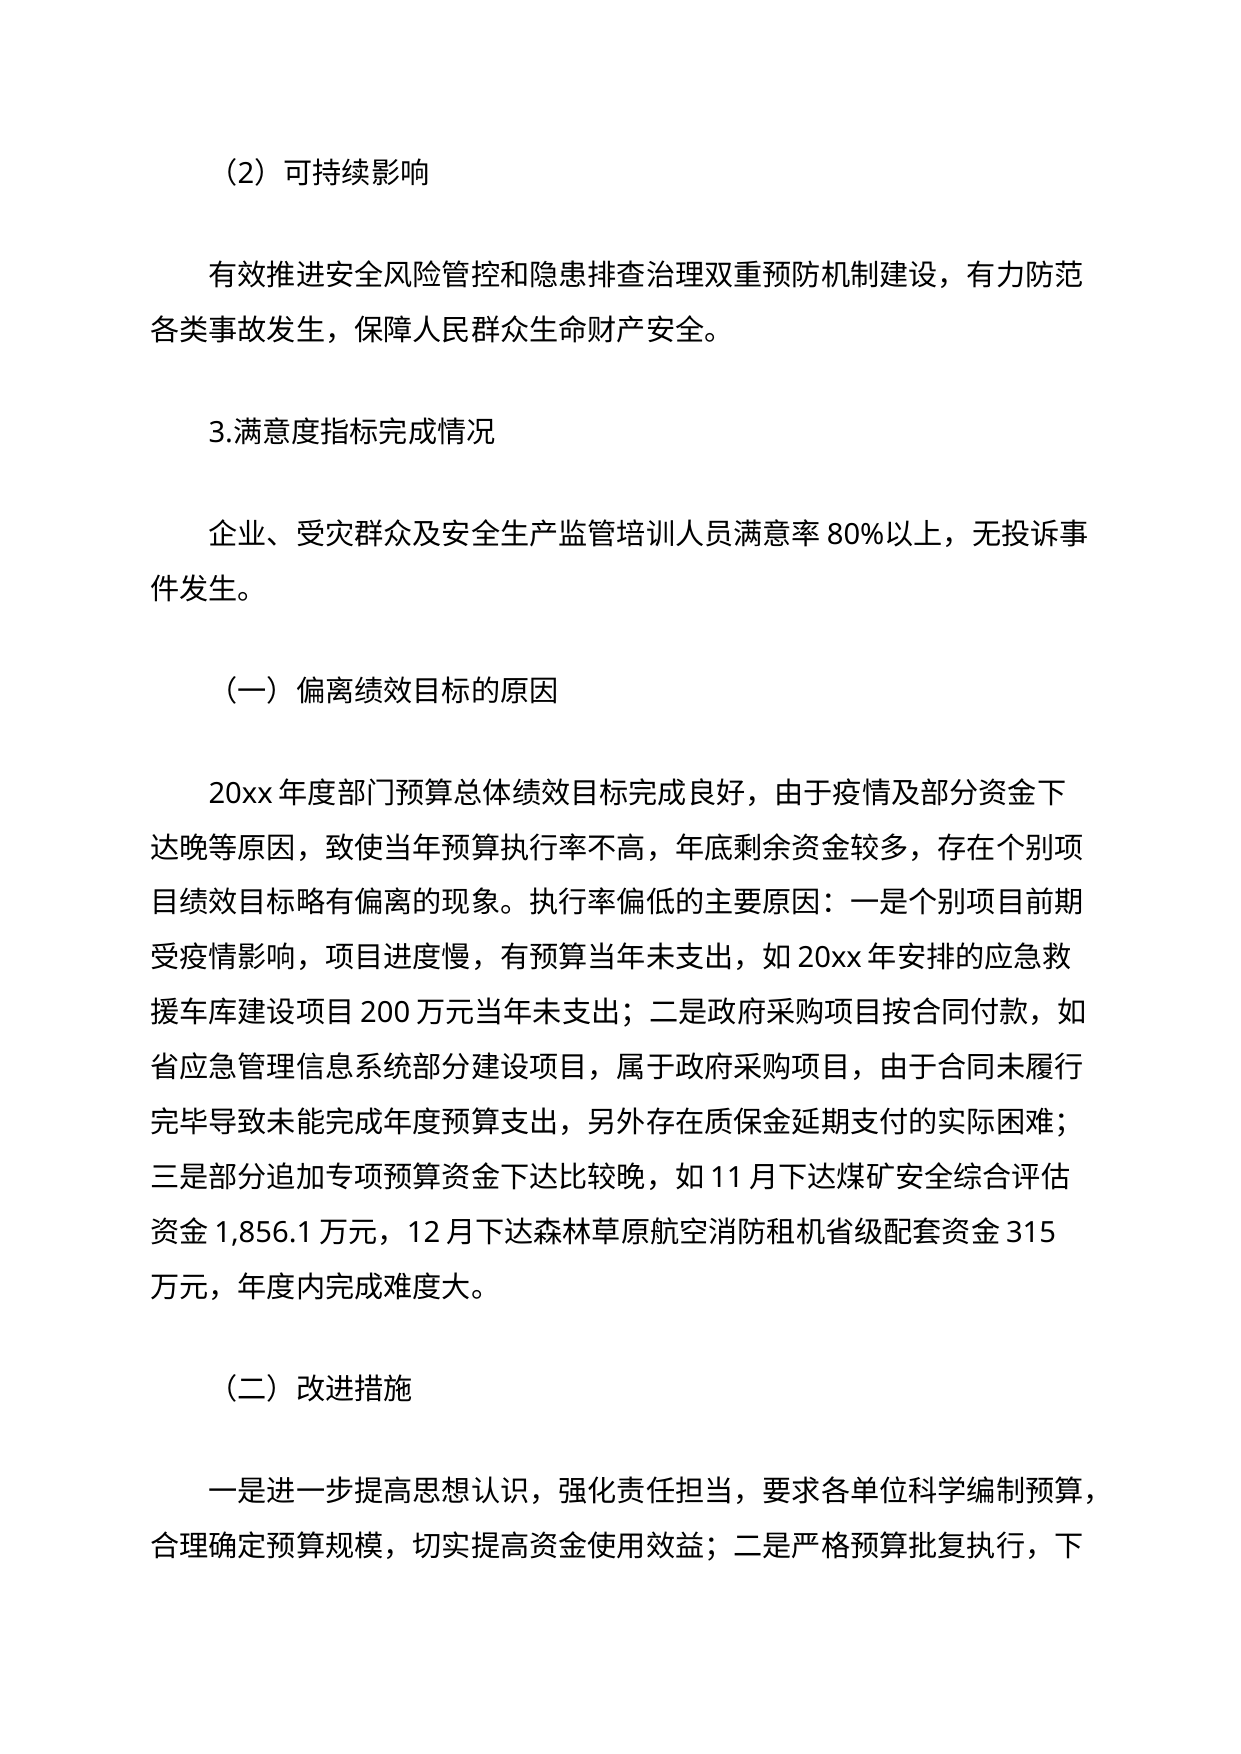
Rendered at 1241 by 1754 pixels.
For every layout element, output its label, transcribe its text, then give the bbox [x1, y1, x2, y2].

text 3.满意度指标完成情况 [150, 409, 1090, 451]
text 20xx年度部门预算总体绩效目标完成良好，由于疫情及部分资金下达晚等原因，致使当年预算执行率不高，年底剩余资金较多，存在个别项目绩效目标略有偏离的现象。执行率偏低的主要原因：一是个别项目前期受疫情影响，项目进度慢，有预算当年未支出，如20xx年安排的应急救援车库建设项目200万元当年未支出；二是政府采购项目按合同付款，如省应急管理信息系统部分建设项目，属于政府采购项目，由于合同未履行完毕导致未能完成年度预算支出，另外存在质保金延期支付的实际困难；三是部分追加专项预算资金下达比较晚，如11月下达煤矿安全综合评估资金1,856.1万元，12月下达森林草原航空消防租机省级配套资金315万元，年度内完成难度大。 [150, 769, 1090, 1306]
text （二）改进措施 [150, 1366, 1090, 1408]
text （2）可持续影响 [150, 150, 1090, 192]
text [150, 1467, 1090, 1564]
text （一）偏离绩效目标的原因 [150, 667, 1090, 710]
text 有效推进安全风险管控和隐患排查治理双重预防机制建设，有力防范各类事故发生，保障人民群众生命财产安全。 [150, 252, 1090, 349]
text 企业、受灾群众及安全生产监管培训人员满意率80%以上，无投诉事件发生。 [150, 511, 1090, 608]
